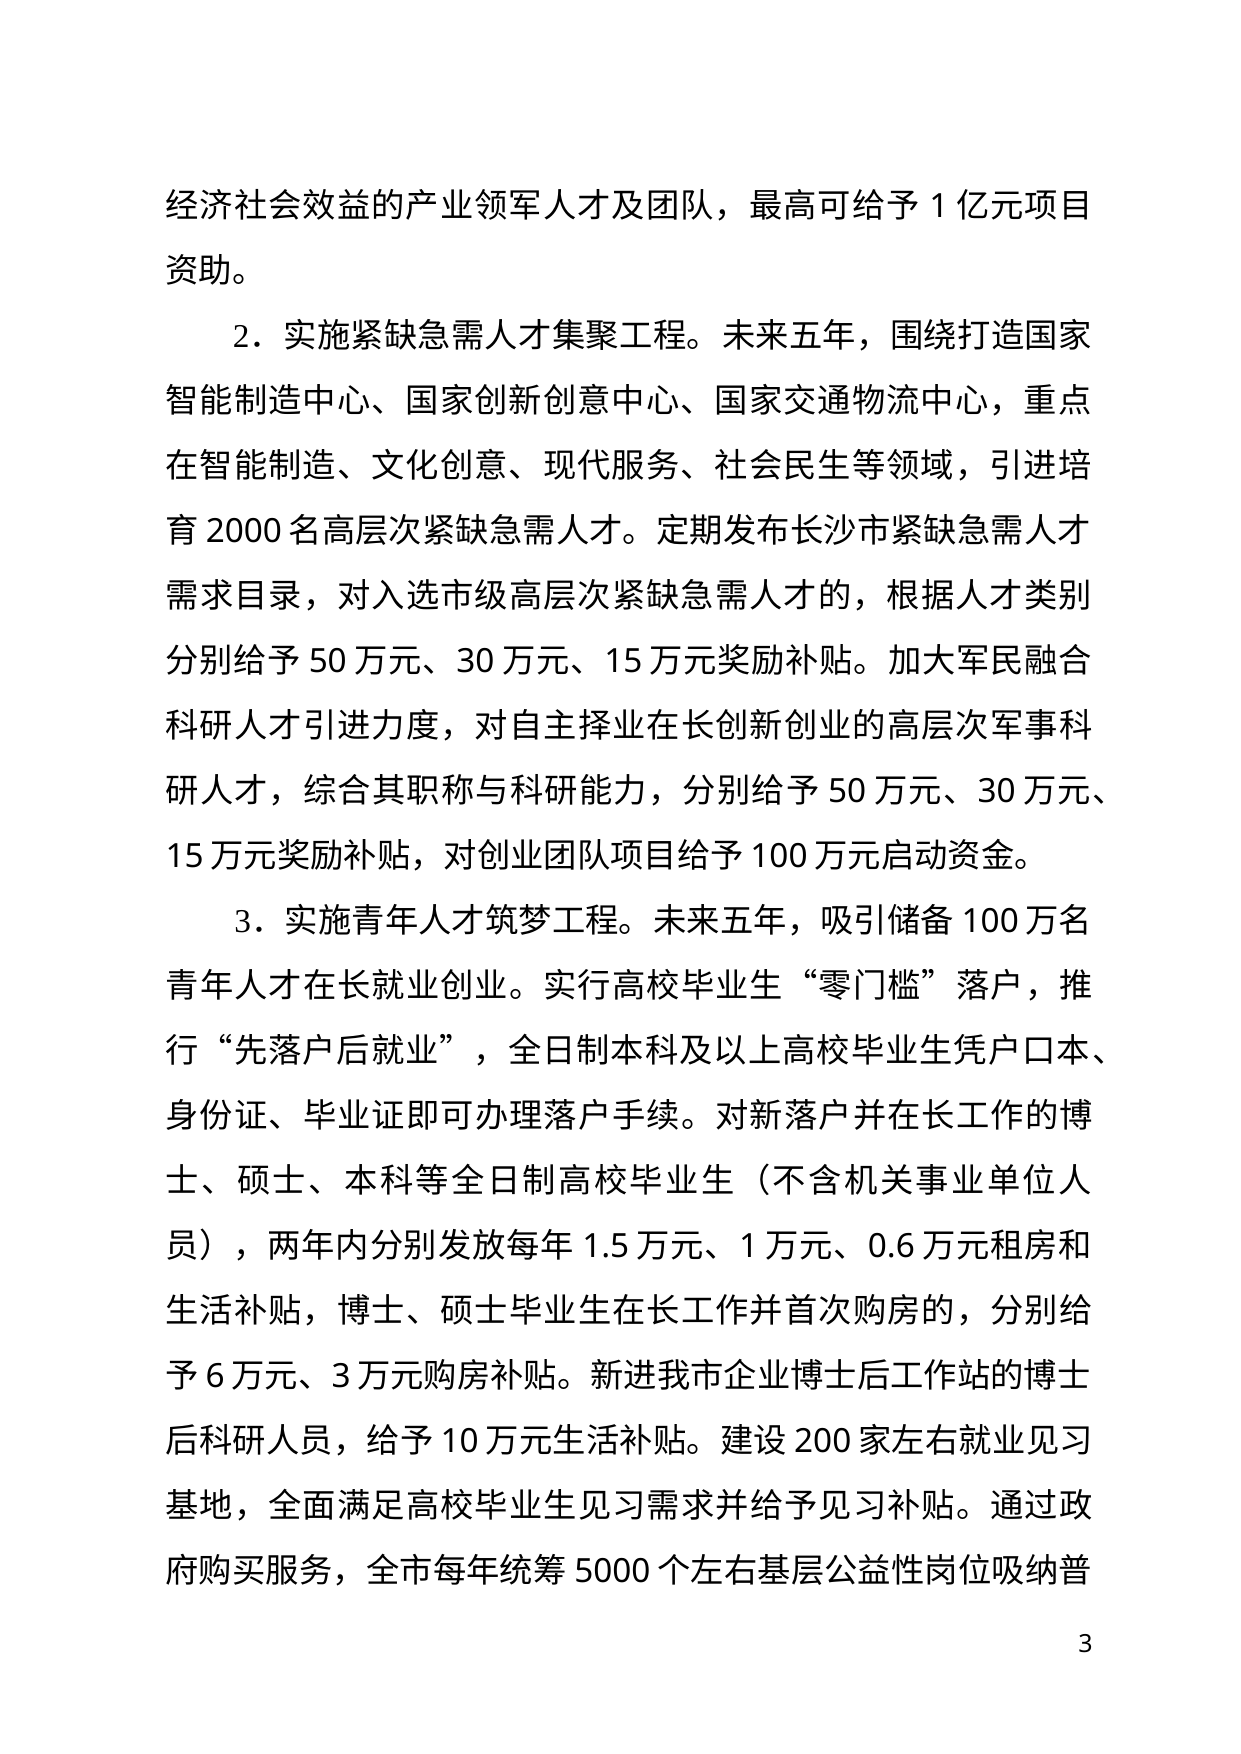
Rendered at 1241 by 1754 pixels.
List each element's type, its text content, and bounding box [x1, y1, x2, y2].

text 2．实施紧缺急需人才集聚工程。未来五年，围绕打造国家智能制造中心、国家创新创意中心、国家交通物流中心，重点在智能制造、文化创意、现代服务、社会民生等领域，引进培育2000名高层次紧缺急需人才。定期发布长沙市紧缺急需人才需求目录，对入选市级高层次紧缺急需人才的，根据人才类别分别给予50万元、30万元、15万元奖励补贴。加大军民融合科研人才引进力度，对自主择业在长创新创业的高层次军事科研人才，综合其职称与科研能力，分别给予50万元、30万元、15万元奖励补贴，对创业团队项目给予100万元启动资金。 [165, 301, 1092, 886]
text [165, 171, 1092, 301]
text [165, 886, 1092, 1601]
